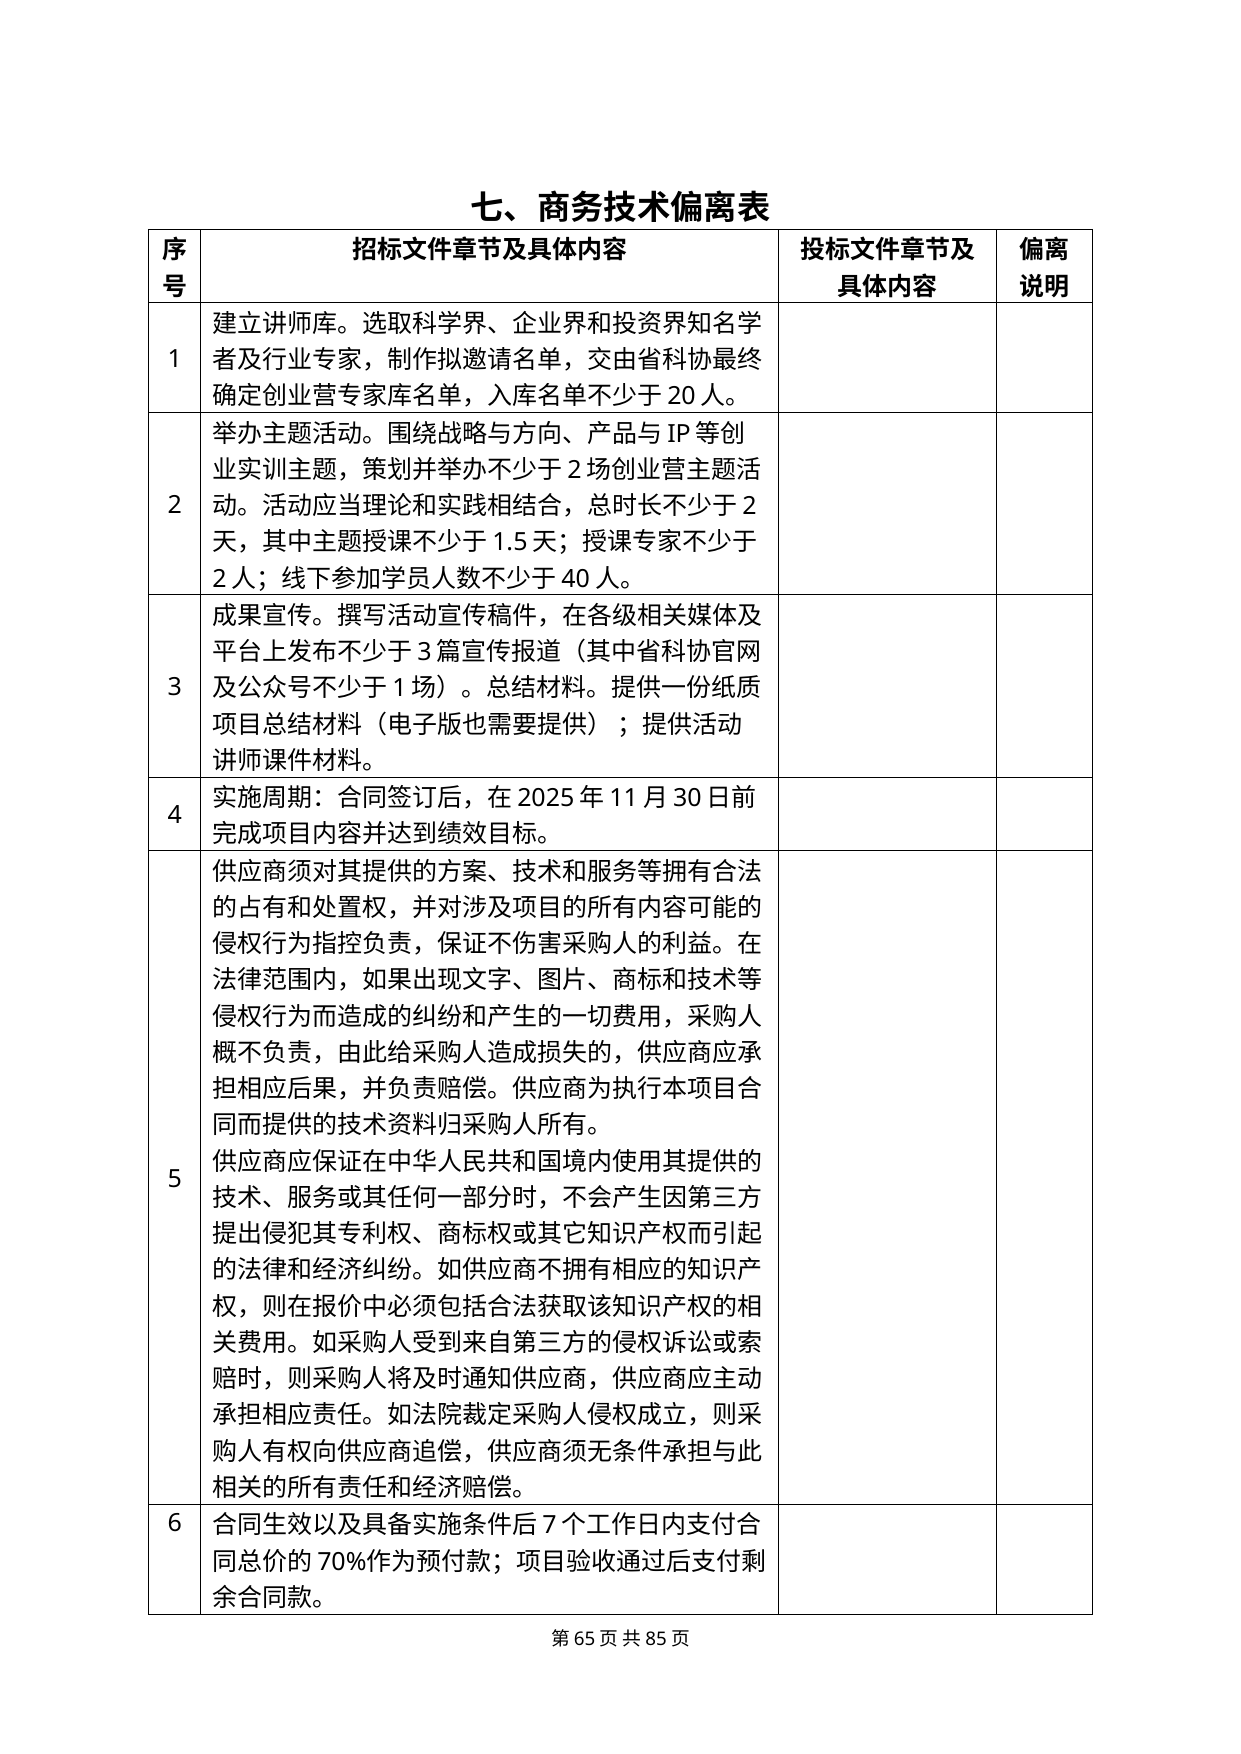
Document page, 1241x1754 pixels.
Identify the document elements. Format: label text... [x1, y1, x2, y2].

table_cell [997, 303, 1092, 412]
table_cell 6 [149, 1505, 200, 1613]
text 七、商务技术偏离表 [148, 180, 1092, 229]
table_header 偏离说明 [997, 230, 1092, 302]
table_cell [779, 595, 996, 777]
table_cell [997, 778, 1092, 850]
table_header 投标文件章节及具体内容 [779, 230, 996, 302]
table_cell 1 [149, 303, 200, 412]
table_cell [997, 413, 1092, 594]
table_cell 成果宣传。撰写活动宣传稿件，在各级相关媒体及平台上发布不少于3篇宣传报道（其中省科协官网及公众号不少于1场）。总结材料。提供一份纸质项目总结材料（电子版也需要提供） ；提供活动讲师课件材料。 [201, 595, 778, 777]
table_cell 3 [149, 595, 200, 777]
table_cell 举办主题活动。围绕战略与方向、产品与IP等创业实训主题，策划并举办不少于2场创业营主题活动。活动应当理论和实践相结合，总时长不少于2天，其中主题授课不少于1.5天；授课专家不少于2人；线下参加学员人数不少于40人。 [201, 413, 778, 594]
table_header 招标文件章节及具体内容 [201, 230, 778, 302]
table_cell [201, 1505, 778, 1613]
table_cell [779, 413, 996, 594]
table_cell 5 [149, 851, 200, 1504]
table_cell [779, 778, 996, 850]
table_cell [997, 595, 1092, 777]
table_cell [997, 1505, 1092, 1613]
table_cell 2 [149, 413, 200, 594]
table_cell [779, 1505, 996, 1613]
table_header 序号 [149, 230, 200, 302]
table_cell 建立讲师库。选取科学界、企业界和投资界知名学者及行业专家，制作拟邀请名单，交由省科协最终确定创业营专家库名单，入库名单不少于20人。 [201, 303, 778, 412]
table_cell [997, 851, 1092, 1504]
table_cell [779, 851, 996, 1504]
table_cell 供应商须对其提供的方案、技术和服务等拥有合法的占有和处置权，并对涉及项目的所有内容可能的侵权行为指控负责，保证不伤害采购人的利益。在法律范围内，如果出现文字、图片、商标和技术等侵权行为而造成的纠纷和产生的一切费用，采购人概不负责，由此给采购人造成损失的，供应商应承担相应后果，并负责赔偿。供应商为执行本项目合同而提供的技术资料归采购人所有。 供应商应保证在中华人民共和国境内使用其提供的技术、服务或其任何一部分时，不会产生因第三方提出侵犯其专利权、商标权或其它知识产权而引起的法律和经济纠纷。如供应商不拥有相应的知识产权，则在报价中必须包括合法获取该知识产权的相关费用。如采购人受到来自第三方的侵权诉讼或索赔时，则采购人将及时通知供应商，供应商应主动承担相应责任。如法院裁定采购人侵权成立，则采购人有权向供应商追偿，供应商须无条件承担与此相关的所有责任和经济赔偿。 [201, 851, 778, 1504]
table_cell [779, 303, 996, 412]
table_cell 实施周期：合同签订后，在2025年11月30日前完成项目内容并达到绩效目标。 [201, 778, 778, 850]
table_cell 4 [149, 778, 200, 850]
